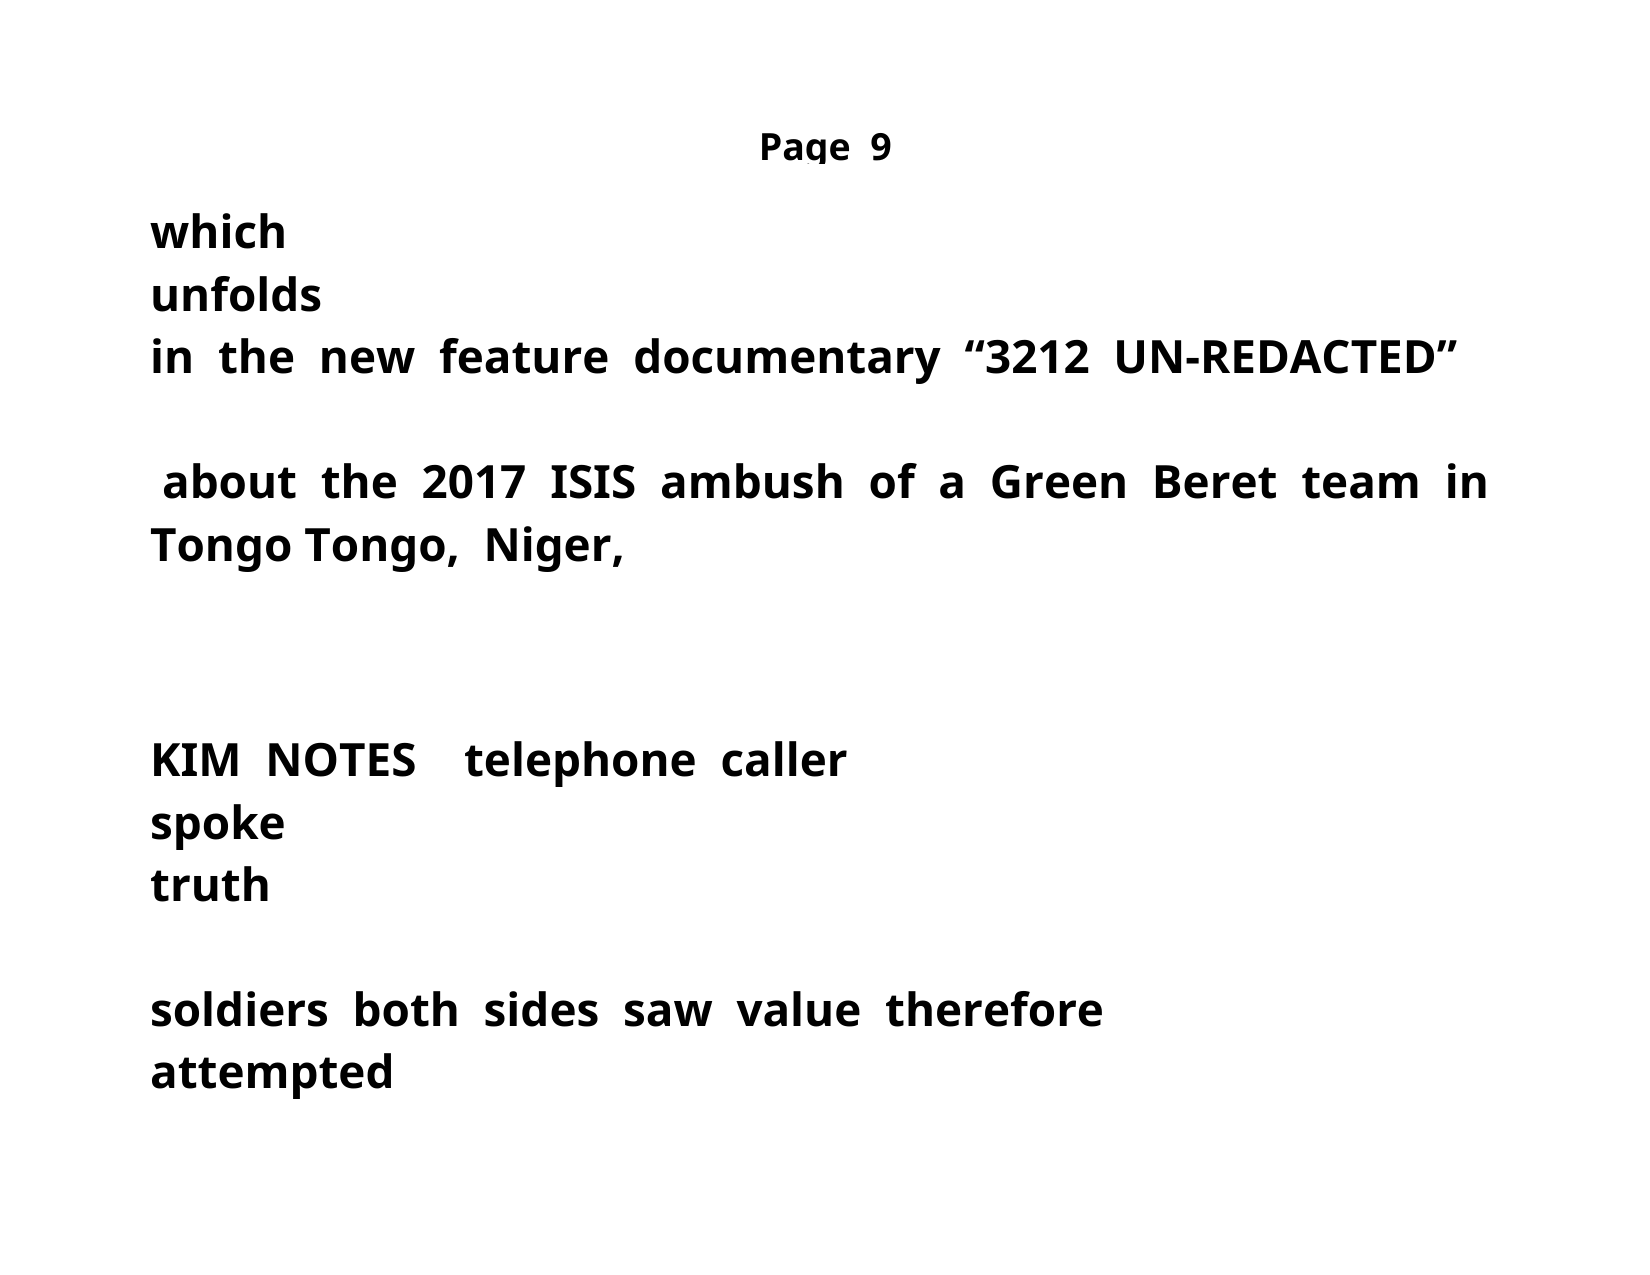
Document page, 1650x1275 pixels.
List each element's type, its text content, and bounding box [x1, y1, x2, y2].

text which [150, 200, 1500, 262]
text unfolds [150, 262, 1500, 325]
text KIM NOTES telephone caller [150, 728, 1500, 790]
text spoke [150, 790, 1500, 853]
text in the new feature documentary “3212 UN-REDACTED” [150, 325, 1500, 387]
text attempted [150, 1040, 1500, 1102]
text about the 2017 ISIS ambush of a Green Beret team in Tongo Tongo, Niger, [150, 449, 1500, 574]
text soldiers both sides saw value therefore [150, 977, 1500, 1040]
text truth [150, 853, 1500, 915]
